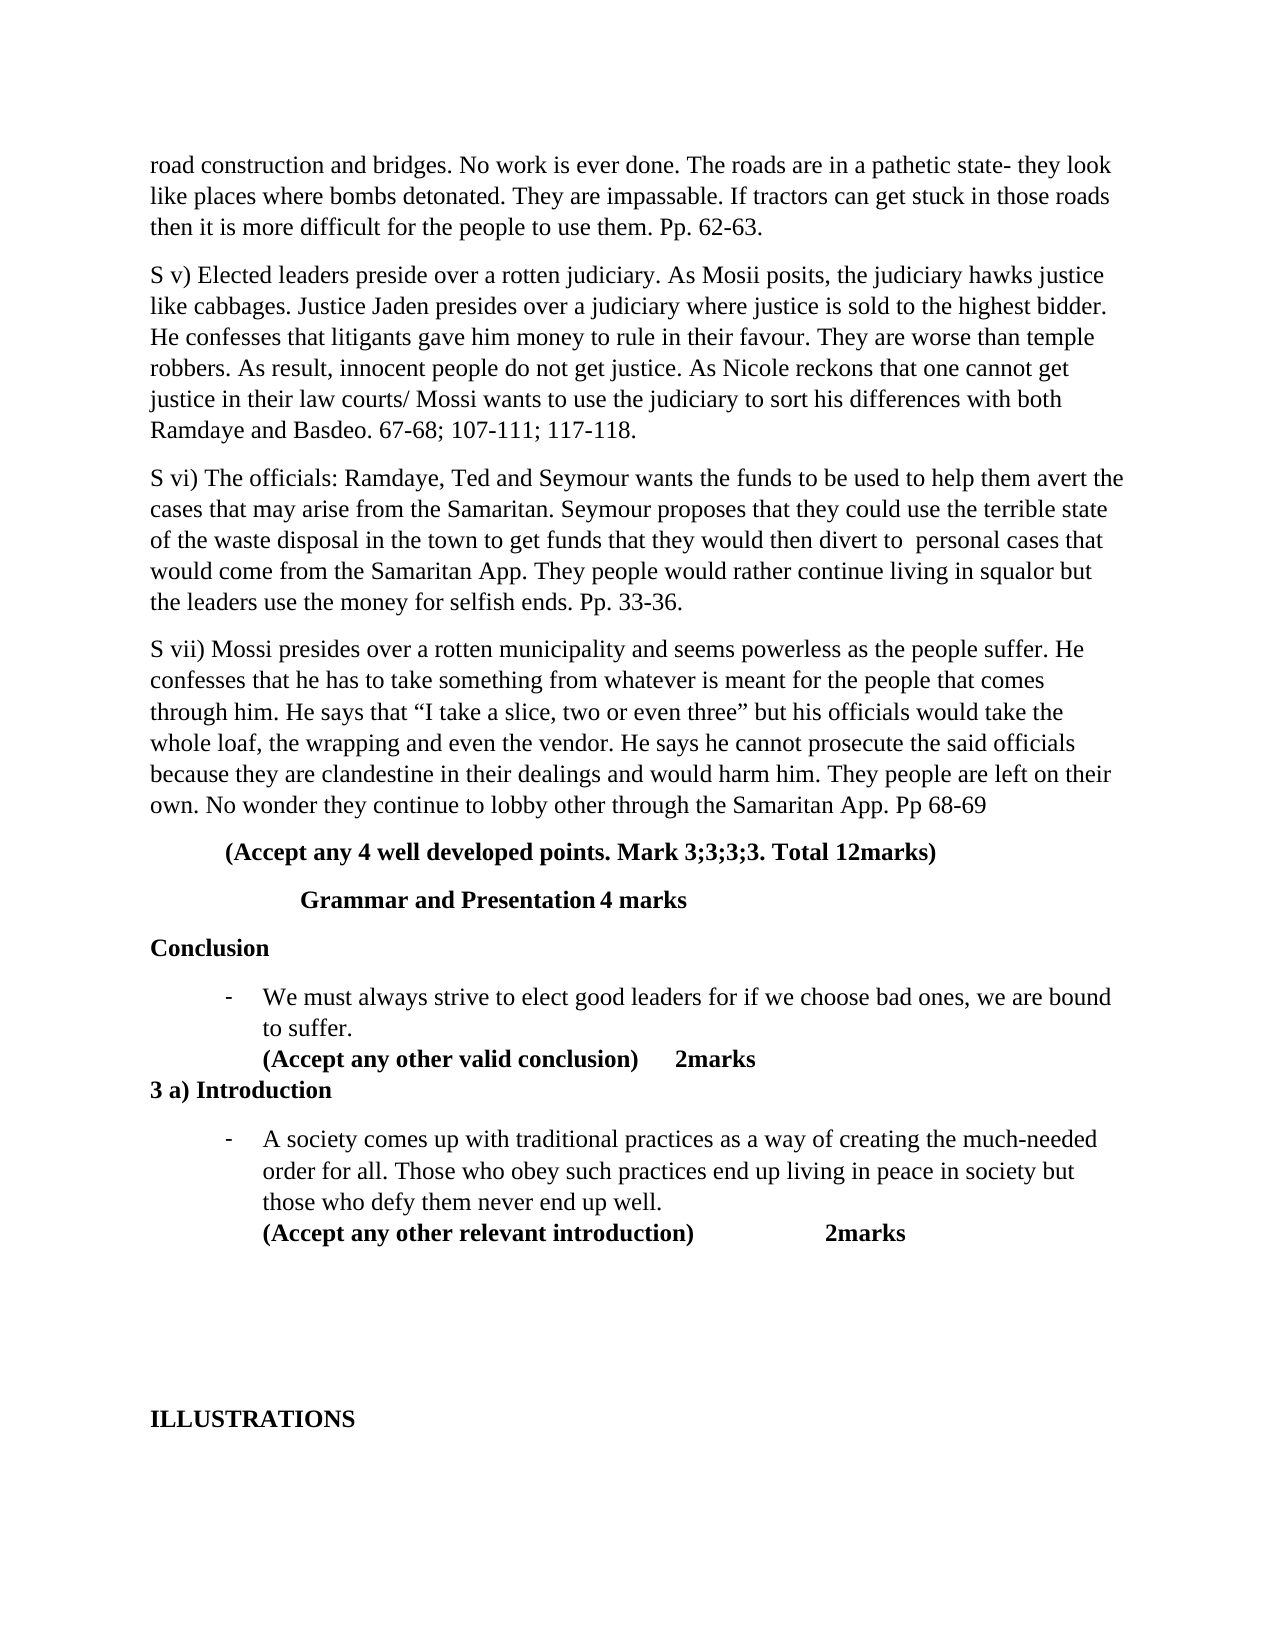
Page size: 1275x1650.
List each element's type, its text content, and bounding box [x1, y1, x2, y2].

list We must always strive to elect good leaders for if we choose bad ones, we are bound to suffer. [225, 981, 1125, 1042]
text ILLUSTRATIONS [150, 1404, 1125, 1433]
text S vi) The officials: Ramdaye, Ted and Seymour wants the funds to be used to help them avert the cases that may arise from the Samaritan. Seymour proposes that they could use the terrible state of the waste disposal in the town to get funds that they would then divert to personal cases that would come from the Samaritan App. They people would rather continue living in squalor but the leaders use the money for selfish ends. Pp. 33-36. [150, 463, 1125, 616]
text 3 a) Introduction [150, 1076, 1125, 1104]
text Conclusion [150, 933, 1125, 962]
text (Accept any 4 well developed points. Mark 3;3;3;3. Total 12marks) [150, 837, 1125, 866]
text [150, 150, 1125, 241]
text (Accept any other valid conclusion) 2marks [262, 1044, 1125, 1073]
text (Accept any other relevant introduction) 2marks [262, 1218, 1125, 1247]
list A society comes up with traditional practices as a way of creating the much-needed order for all. Those who obey such practices end up living in peace in society but those who defy them never end up well. [225, 1123, 1125, 1216]
text S v) Elected leaders preside over a rotten judiciary. As Mosii posits, the judiciary hawks justice like cabbages. Justice Jaden presides over a judiciary where justice is sold to the highest bidder. He confesses that litigants gave him money to rule in their favour. They are worse than temple robbers. As result, innocent people do not get justice. As Nicole reckons that one cannot get justice in their law courts/ Mossi wants to use the judiciary to sort his differences with both Ramdaye and Basdeo. 67-68; 107-111; 117-118. [150, 260, 1125, 444]
text Grammar and Presentation 4 marks [150, 885, 1125, 914]
text S vii) Mossi presides over a rotten municipality and seems powerless as the people suffer. He confesses that he has to take something from whatever is meant for the people that comes through him. He says that “I take a slice, two or even three” but his officials would take the whole loaf, the wrapping and even the vendor. He says he cannot prosecute the said officials because they are clandestine in their dealings and would harm him. They people are left on their own. No wonder they continue to lobby other through the Samaritan App. Pp 68-69 [150, 634, 1125, 818]
